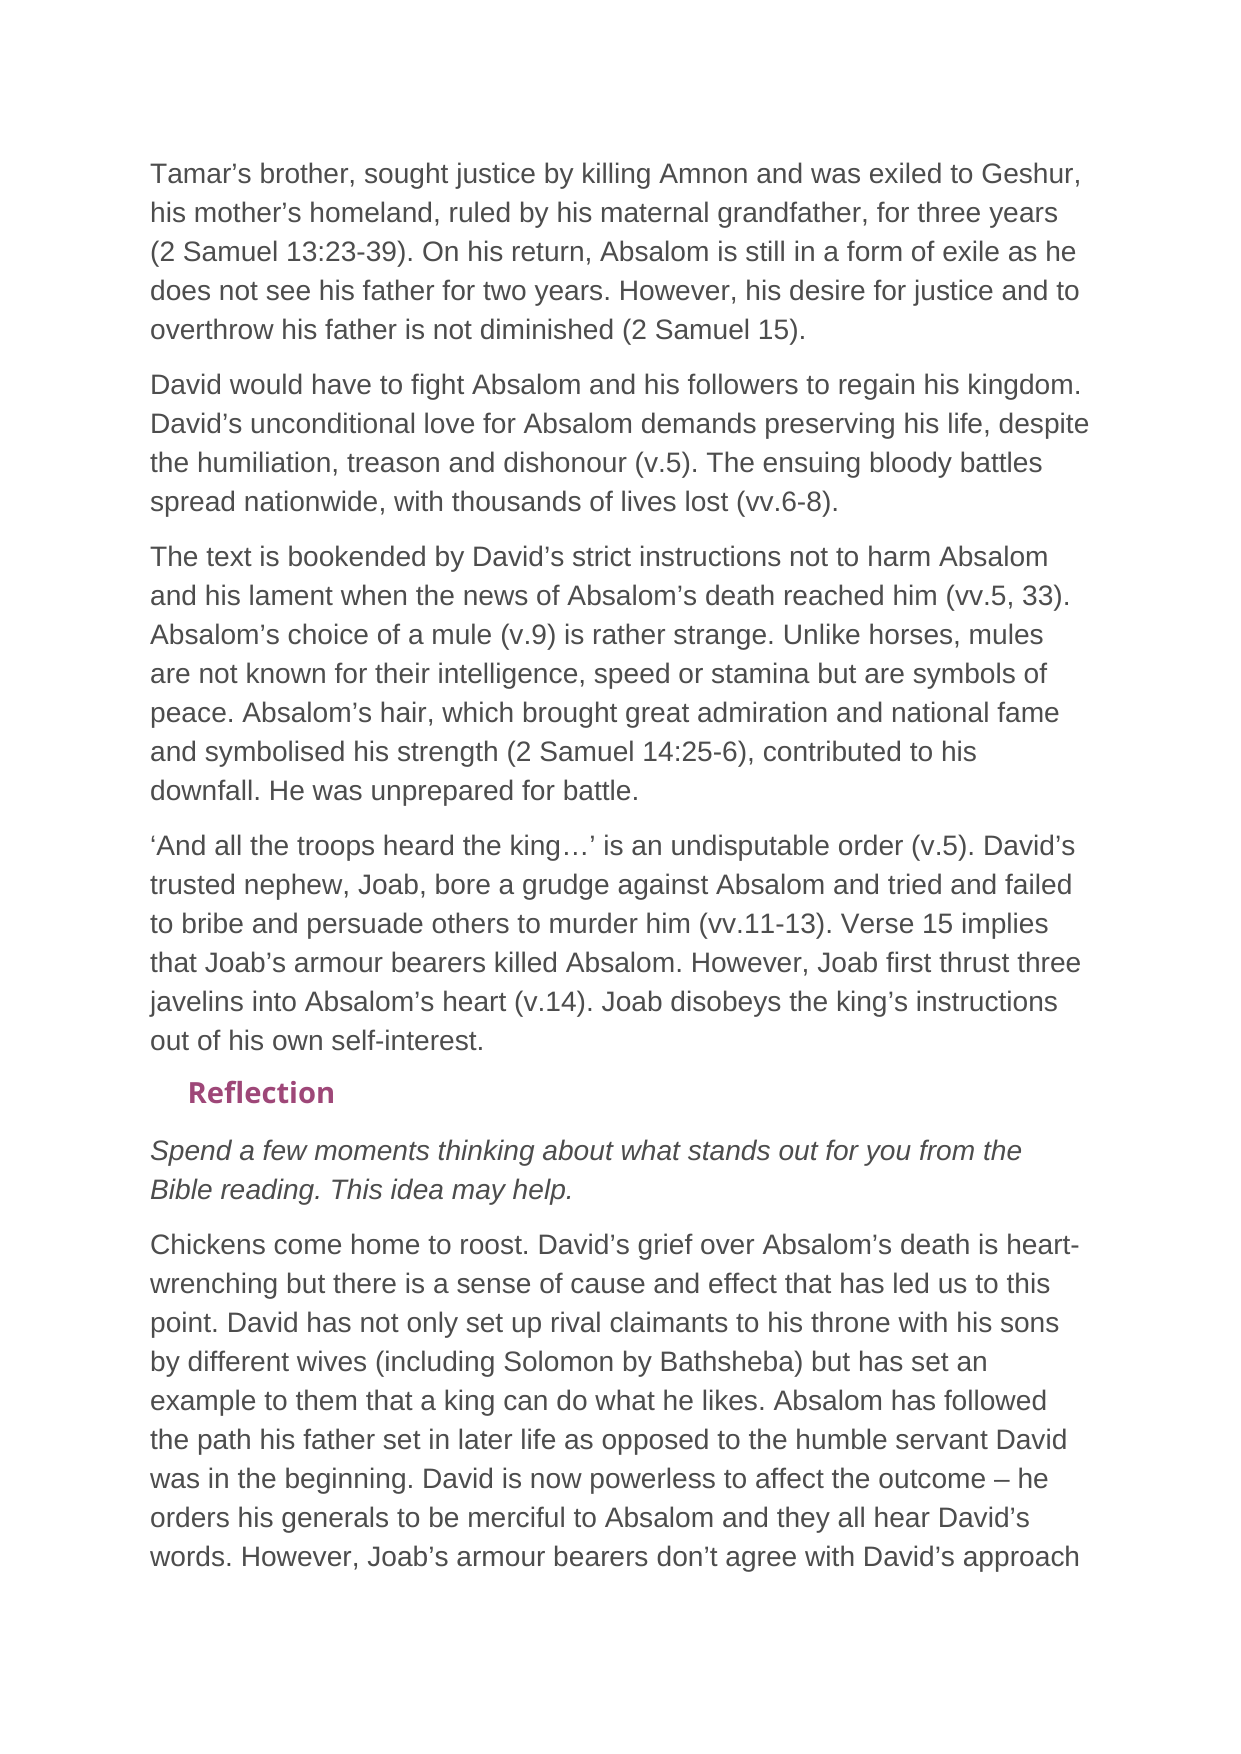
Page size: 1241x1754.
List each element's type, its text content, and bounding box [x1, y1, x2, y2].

text Spend a few moments thinking about what stands out for you from the Bible reading. This idea may help. [150, 1127, 1090, 1205]
subtitle Reflection [187, 1072, 1090, 1112]
text ‘And all the troops heard the king…’ is an undisputable order (v.5). David’s trusted nephew, Joab, bore a grudge against Absalom and tried and failed to bribe and persuade others to murder him (vv.11-13). Verse 15 implies that Joab’s armour bearers killed Absalom. However, Joab first thrust three javelins into Absalom’s heart (v.14). Joab disobeys the king’s instructions out of his own self-interest. [150, 822, 1090, 1056]
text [150, 150, 1090, 345]
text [150, 1221, 1090, 1572]
text David would have to fight Absalom and his followers to regain his kingdom. David’s unconditional love for Absalom demands preserving his life, despite the humiliation, treason and dishonour (v.5). The ensuing bloody battles spread nationwide, with thousands of lives lost (vv.6-8). [150, 361, 1090, 517]
text The text is bookended by David’s strict instructions not to harm Absalom and his lament when the news of Absalom’s death reached him (vv.5, 33). Absalom’s choice of a mule (v.9) is rather strange. Unlike horses, mules are not known for their intelligence, speed or stamina but are symbols of peace. Absalom’s hair, which brought great admiration and national fame and symbolised his strength (2 Samuel 14:25-6), contributed to his downfall. He was unprepared for battle. [150, 533, 1090, 806]
